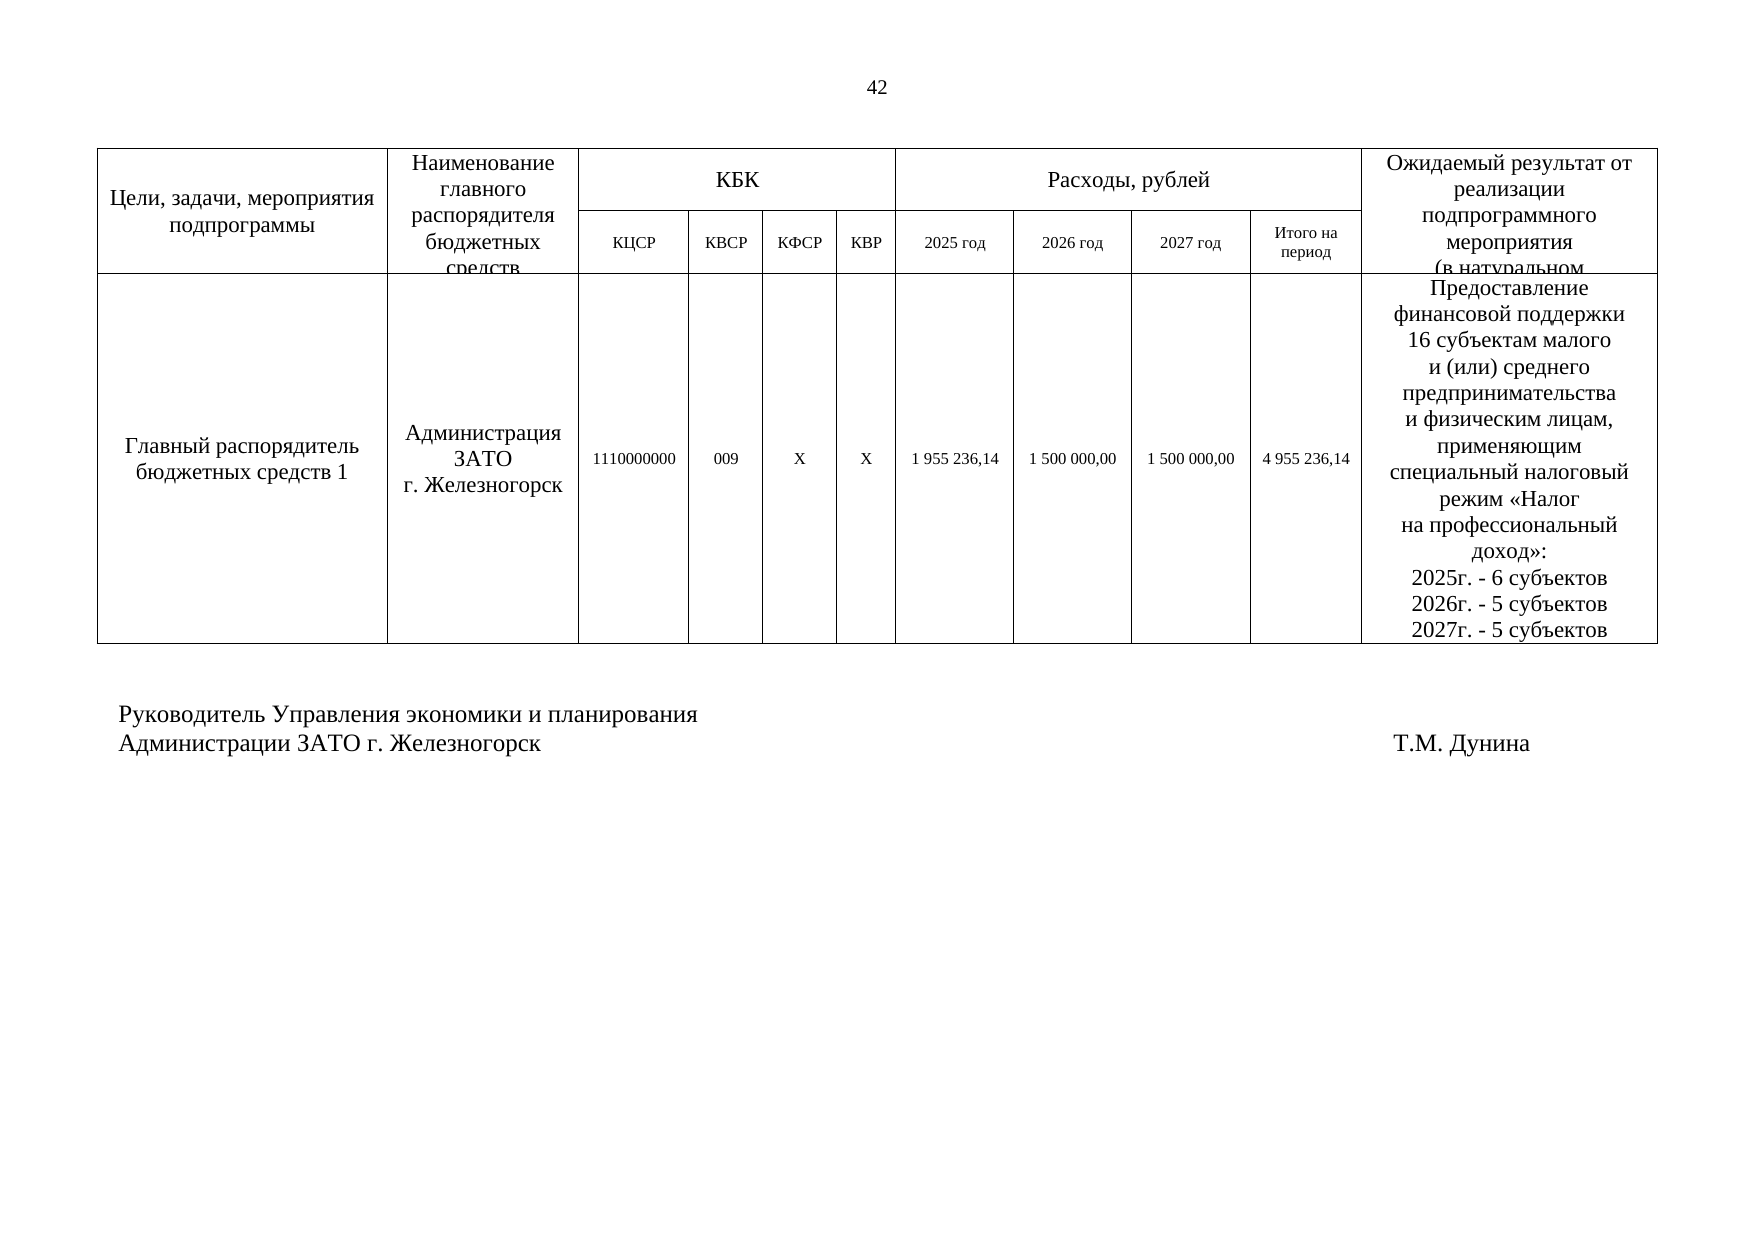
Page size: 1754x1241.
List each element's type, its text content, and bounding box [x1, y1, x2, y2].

table_cell КВР [837, 211, 895, 273]
table_cell Главный распорядитель бюджетных средств 1 [98, 274, 387, 643]
table_cell 1 955 236,14 [896, 274, 1013, 643]
table_header Цели, задачи, мероприятия подпрограммы [98, 149, 387, 273]
table_header КБК [579, 149, 895, 210]
text Руководитель Управления экономики и планирования [118, 699, 1636, 728]
table_header Расходы, рублей [896, 149, 1361, 210]
table_cell 2027 год [1132, 211, 1250, 273]
table_header Ожидаемый результат от реализации подпрограммного мероприятия (в натуральном выражении) [1362, 149, 1657, 273]
table_cell 1 500 000,00 [1132, 274, 1250, 643]
table_cell 1 500 000,00 [1014, 274, 1131, 643]
table_cell Х [763, 274, 836, 643]
table_cell 2025 год [896, 211, 1013, 273]
table_cell Х [837, 274, 895, 643]
table_cell КЦСР [579, 211, 688, 273]
table_cell КФСР [763, 211, 836, 273]
table_cell 2026 год [1014, 211, 1131, 273]
table_cell 4 955 236,14 [1251, 274, 1361, 643]
table_cell Администрация ЗАТО г. Железногорск [388, 274, 578, 643]
table_cell Итого на период [1251, 211, 1361, 273]
table_cell 1110000000 [579, 274, 688, 643]
text Администрации ЗАТО г. Железногорск Т.М. Дунина [118, 728, 1636, 756]
table_cell 009 [689, 274, 762, 643]
table_header Наименование главного распорядителя бюджетных средств [388, 149, 578, 273]
table_cell Предоставление финансовой поддержки 16 субъектам малого и (или) среднего предпринимательства и физическим лицам, применяющим специальный налоговый режим «Налог на профессиональный доход»: 2025г. - 6 субъектов 2026г. - 5 субъектов 2027г. - 5 субъектов [1362, 274, 1657, 643]
table_cell КВСР [689, 211, 762, 273]
